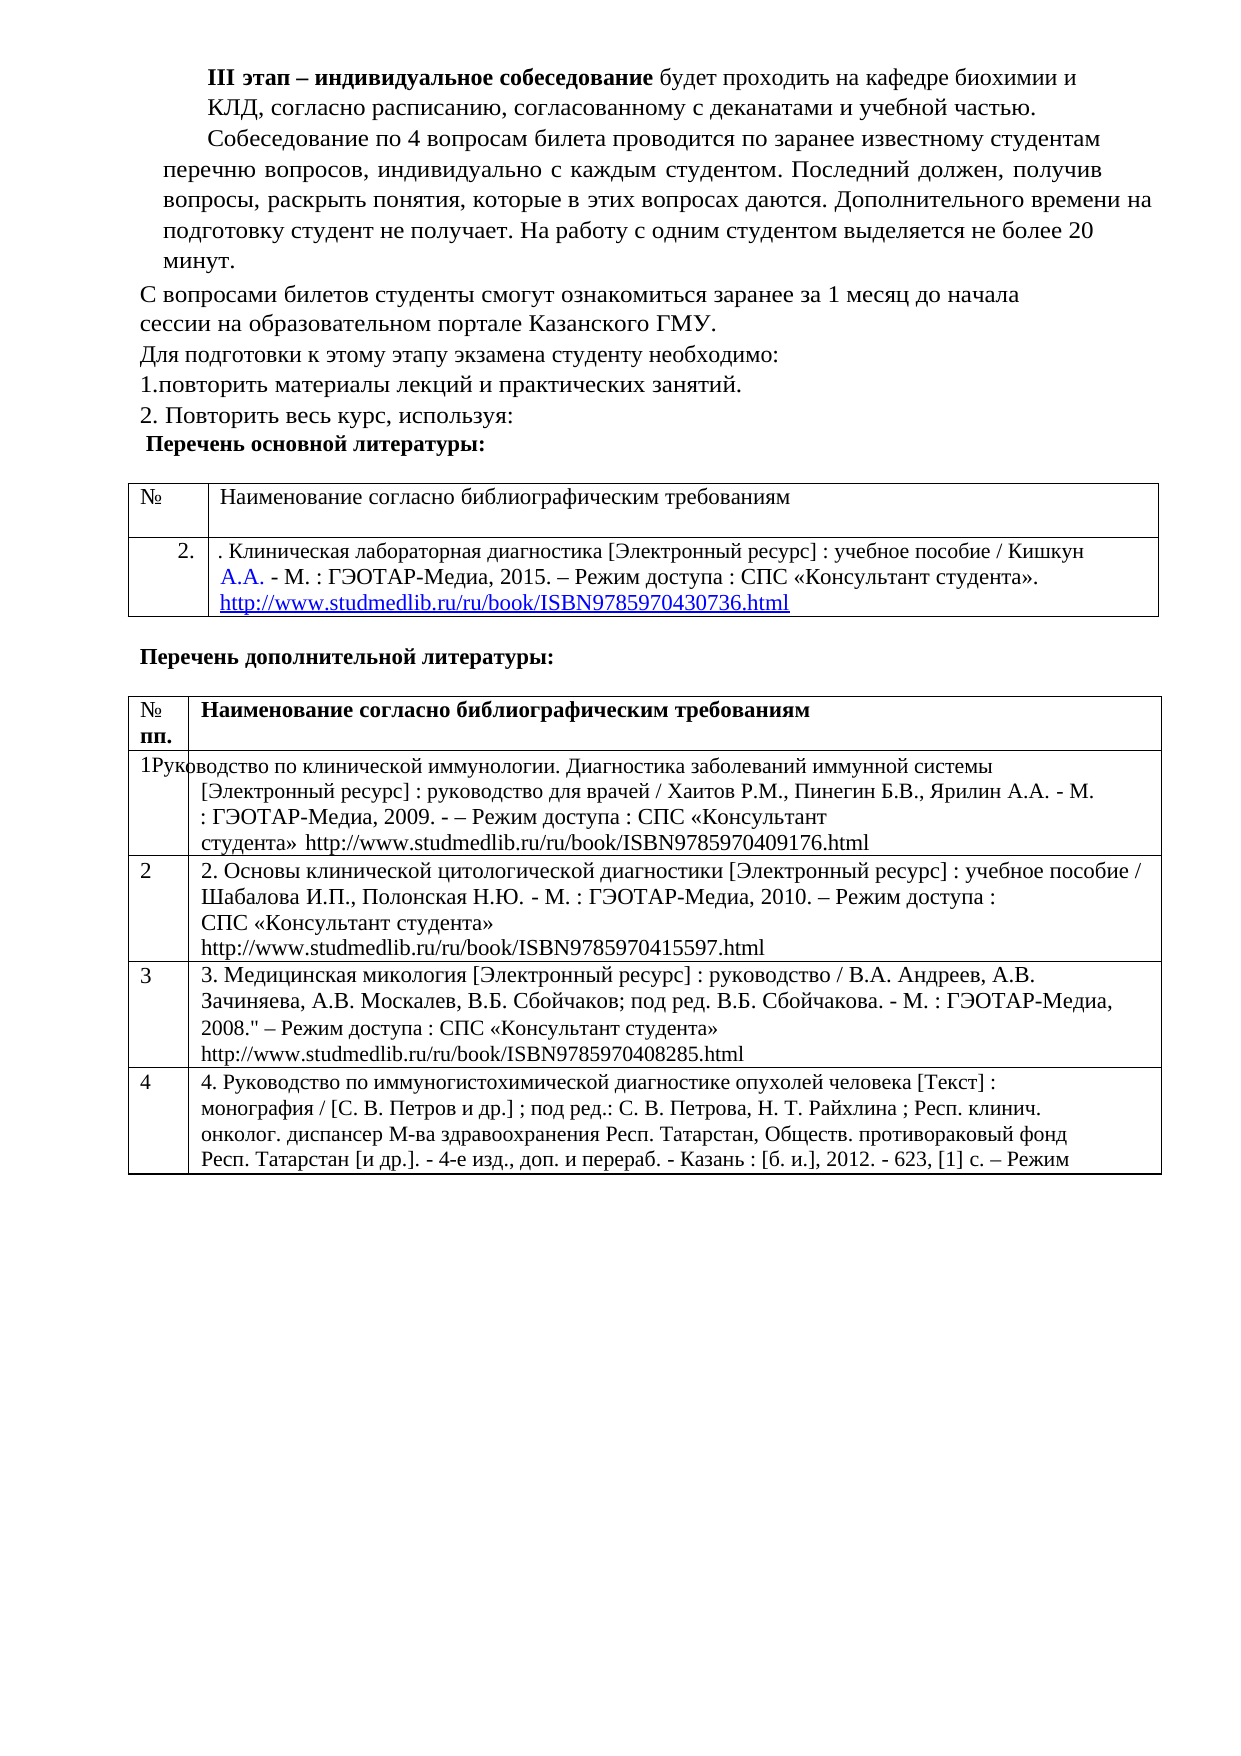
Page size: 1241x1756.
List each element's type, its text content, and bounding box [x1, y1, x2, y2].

table_cell 2. [129, 538, 208, 616]
table_header Наименование согласно библиографическим требованиям [189, 697, 1161, 749]
table_cell 3 [129, 962, 188, 1067]
table_cell 2 [129, 856, 188, 961]
text Перечень дополнительной литературы: [139, 643, 1178, 669]
table_cell 4. Руководство по иммуногистохимической диагностике опухолей человека [Текст] : монография / [С. В. Петров и др.] ; под ред.: С. В. Петрова, Н. Т. Райхлина ; Респ. клинич. онколог. диспансер М-ва здравоохранения Респ. Татарстан, Обществ. противораковый фонд Респ. Татарстан [и др.]. - 4-е изд., доп. и перераб. - Казань : [б. и.], 2012. - 623, [1] с. – Режим [189, 1068, 1161, 1173]
table_cell . Клиническая лабораторная диагностика [Электронный ресурс] : учебное пособие / Кишкун А.А. - М. : ГЭОТАР-Медиа, 2015. – Режим доступа : СПС «Консультант студента». http://www.studmedlib.ru/ru/book/ISBN9785970430736.html [209, 538, 1158, 616]
text С вопросами билетов студенты смогут ознакомиться заранее за 1 месяц до начала сессии на образовательном портале Казанского ГМУ. [139, 280, 1038, 336]
table_cell 1Рук [129, 751, 188, 855]
text Для подготовки к этому этапу экзамена студенту необходимо: 1.повторить материалы лекций и практических занятий. [139, 340, 905, 397]
text 2. Повторить весь курс, используя: [139, 401, 1178, 429]
list этап – индивидуальное собеседование будет проходить на кафедре биохимии и КЛД, согласно расписанию, согласованному с деканатами и учебной частью. [207, 63, 1111, 120]
table_header № пп. [129, 697, 188, 749]
table_cell 3. Медицинская микология [Электронный ресурс] : руководство / В.А. Андреев, А.В. Зачиняева, А.В. Москалев, В.Б. Сбойчаков; под ред. В.Б. Сбойчакова. - М. : ГЭОТАР-Медиа, 2008." – Режим доступа : СПС «Консультант студента» http://www.studmedlib.ru/ru/book/ISBN9785970408285.html [189, 962, 1161, 1067]
table_header № [129, 484, 208, 537]
table_header Наименование согласно библиографическим требованиям [209, 484, 1158, 537]
table_cell 2. Основы клинической цитологической диагностики [Электронный ресурс] : учебное пособие / Шабалова И.П., Полонская Н.Ю. - М. : ГЭОТАР-Медиа, 2010. – Режим доступа : СПС «Консультант студента» http://www.studmedlib.ru/ru/book/ISBN9785970415597.html [189, 856, 1161, 961]
table_cell 4 [129, 1068, 188, 1173]
table_cell оводство по клинической иммунологии. Диагностика заболеваний иммунной системы [Электронный ресурс] : руководство для врачей / Хаитов Р.М., Пинегин Б.В., Ярилин А.А. - М. : ГЭОТАР-Медиа, 2009. - – Режим доступа : СПС «Консультант студента» http://www.studmedlib.ru/ru/book/ISBN9785970409176.html [189, 751, 1161, 855]
text Собеседование по 4 вопросам билета проводится по заранее известному студентам перечню вопросов, индивидуально с каждым студентом. Последний должен, получив вопросы, раскрыть понятия, которые в этих вопросах даются. Дополнительного времени на подготовку студент не получает. На работу с одним студентом выделяется не более 20 минут. [163, 124, 1167, 274]
text Перечень основной литературы: [146, 430, 1178, 456]
